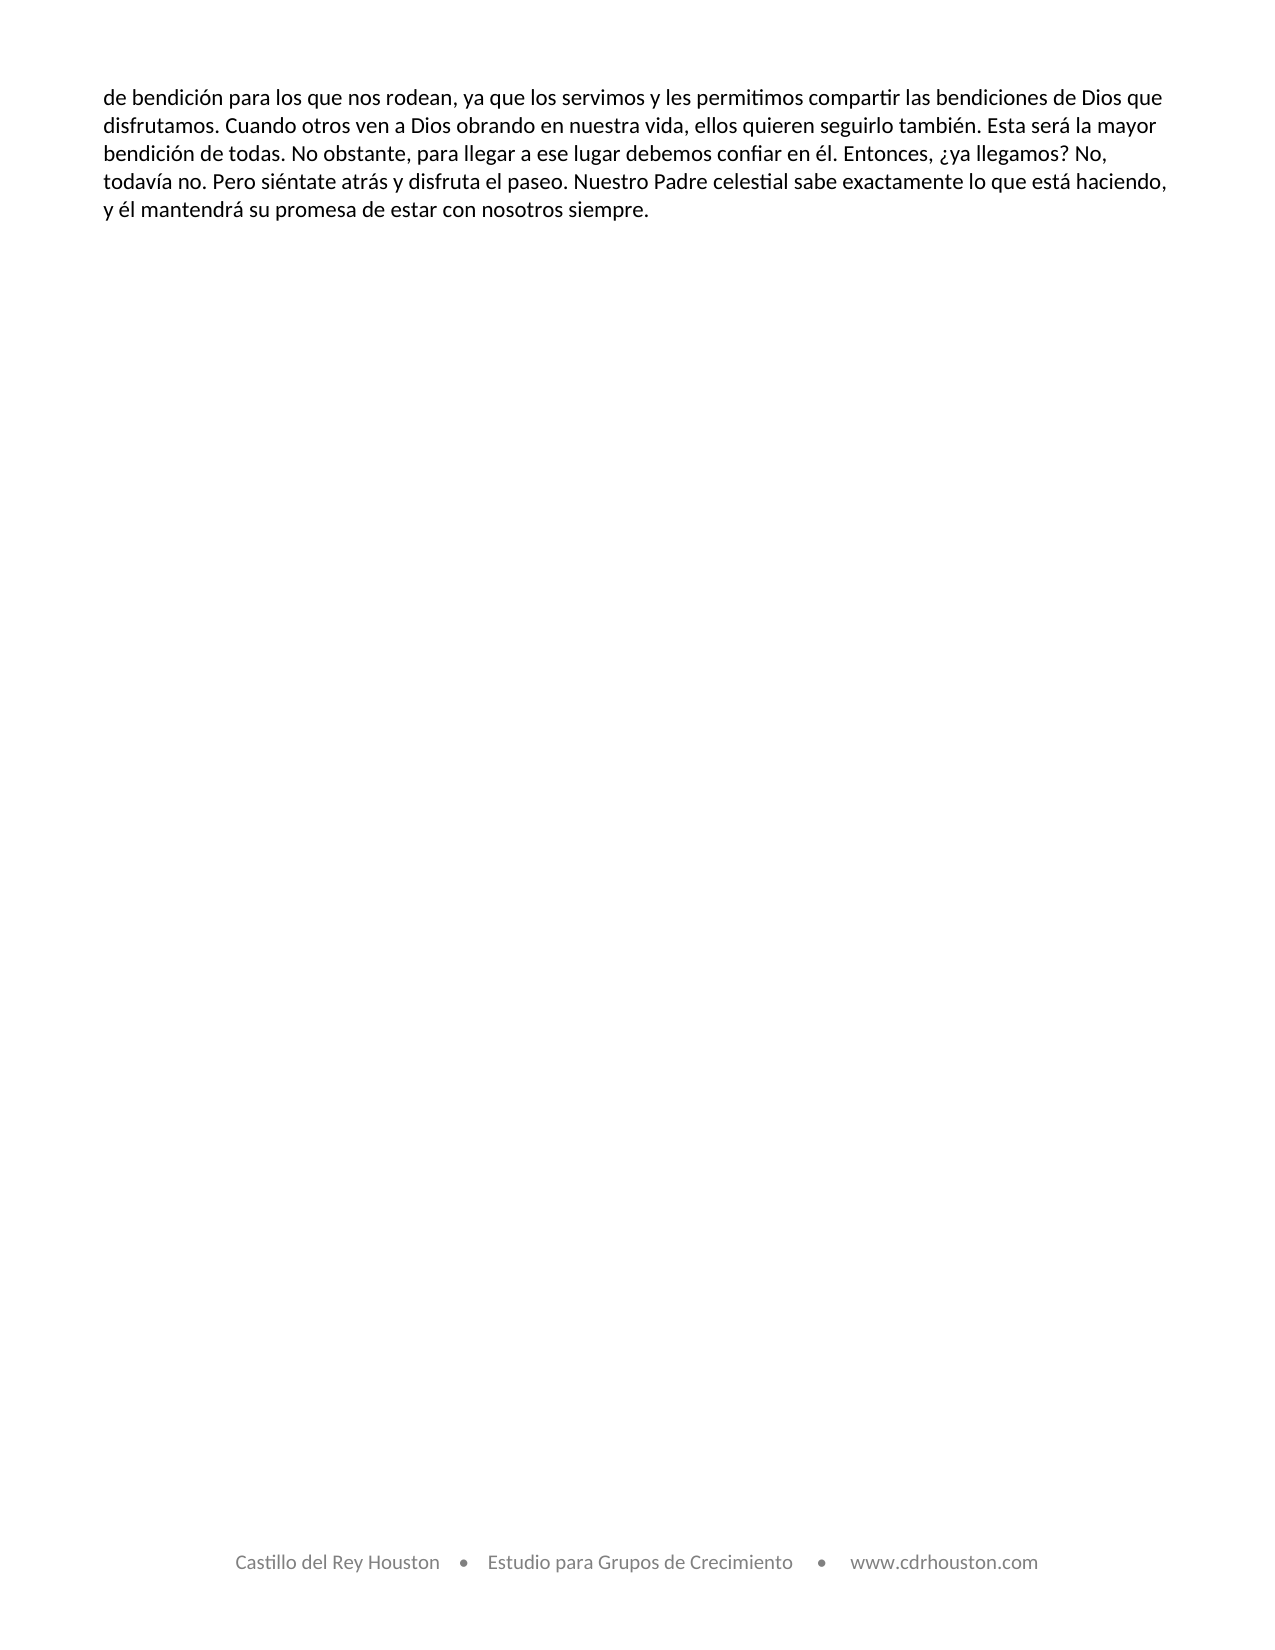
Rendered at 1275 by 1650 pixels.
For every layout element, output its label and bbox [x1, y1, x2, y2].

text [103, 83, 1172, 223]
